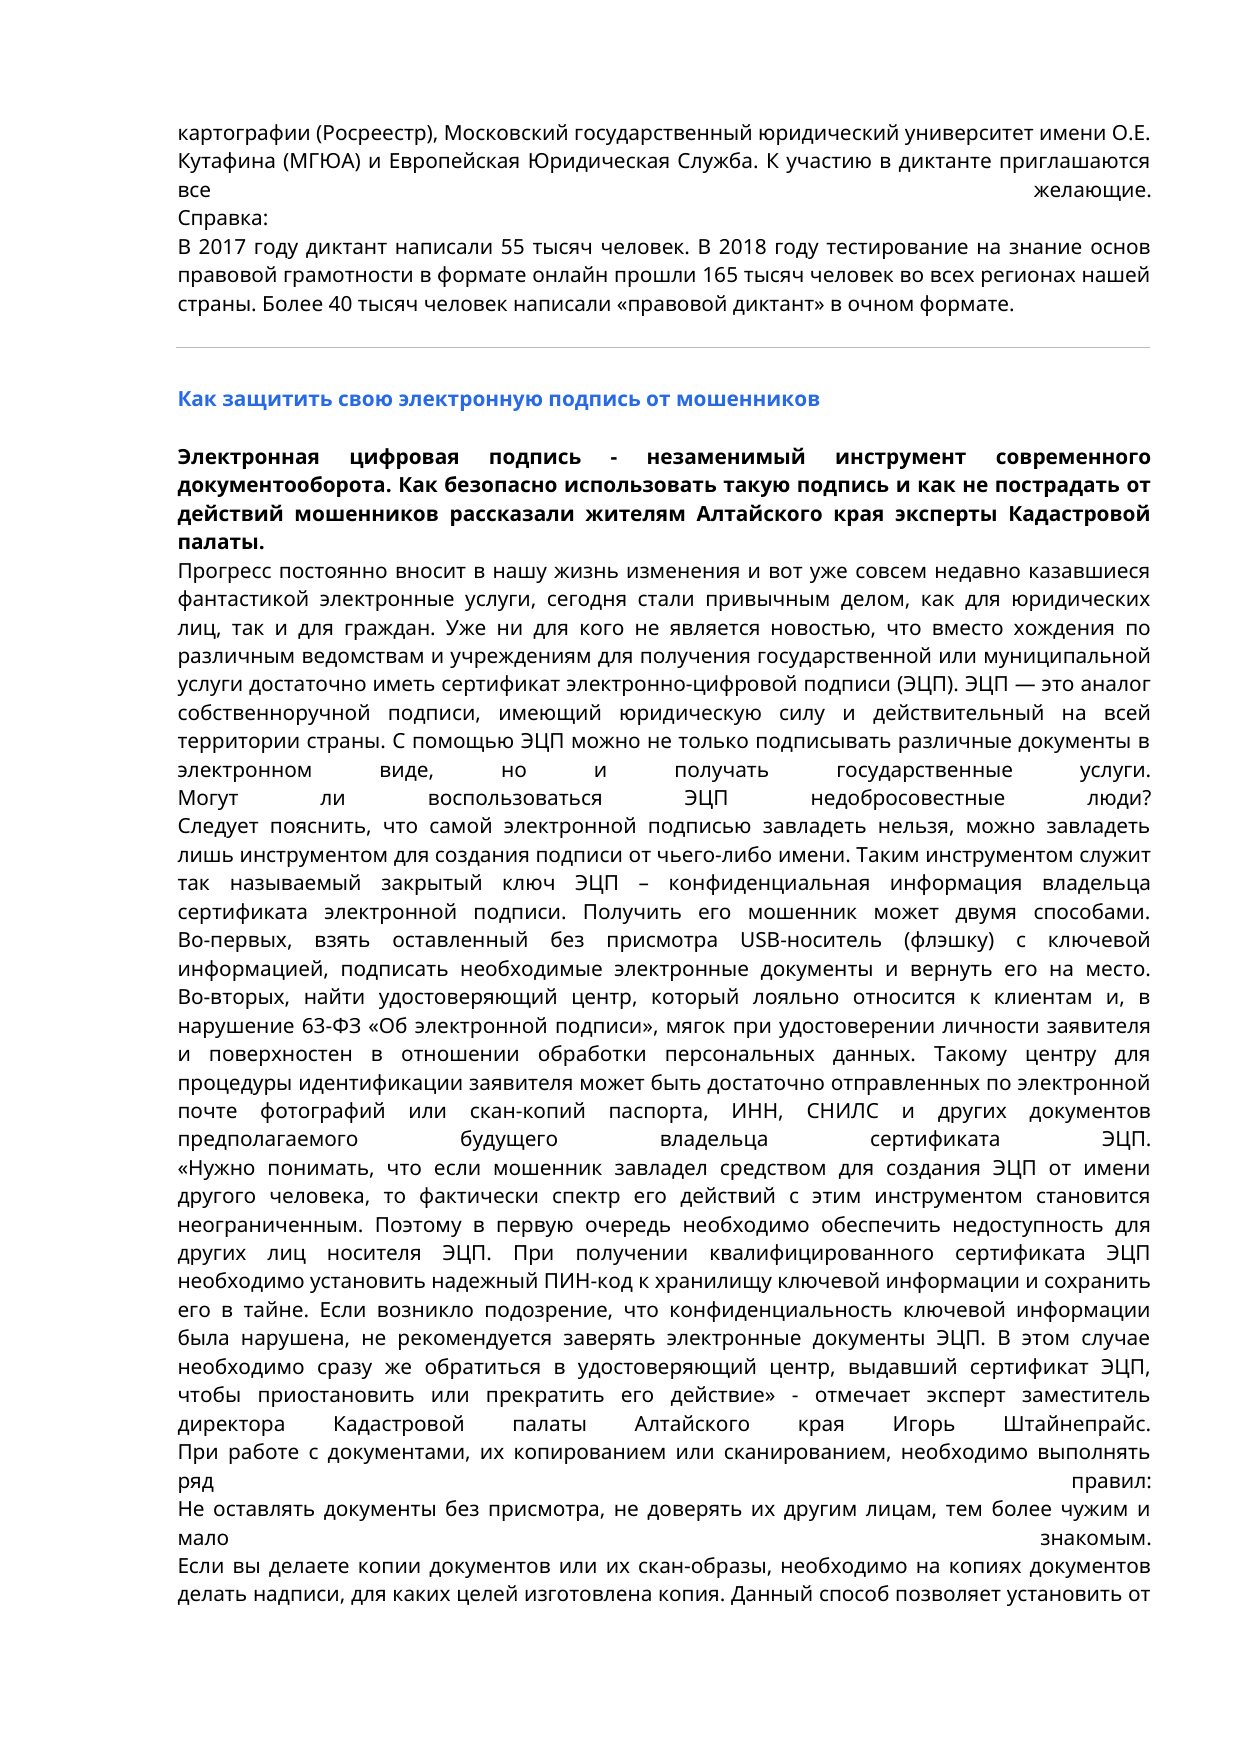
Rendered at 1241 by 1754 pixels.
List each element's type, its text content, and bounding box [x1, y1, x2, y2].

text Как защитить свою электронную подпись от мошенников [177, 384, 1152, 413]
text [177, 442, 1152, 1608]
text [177, 118, 1152, 317]
